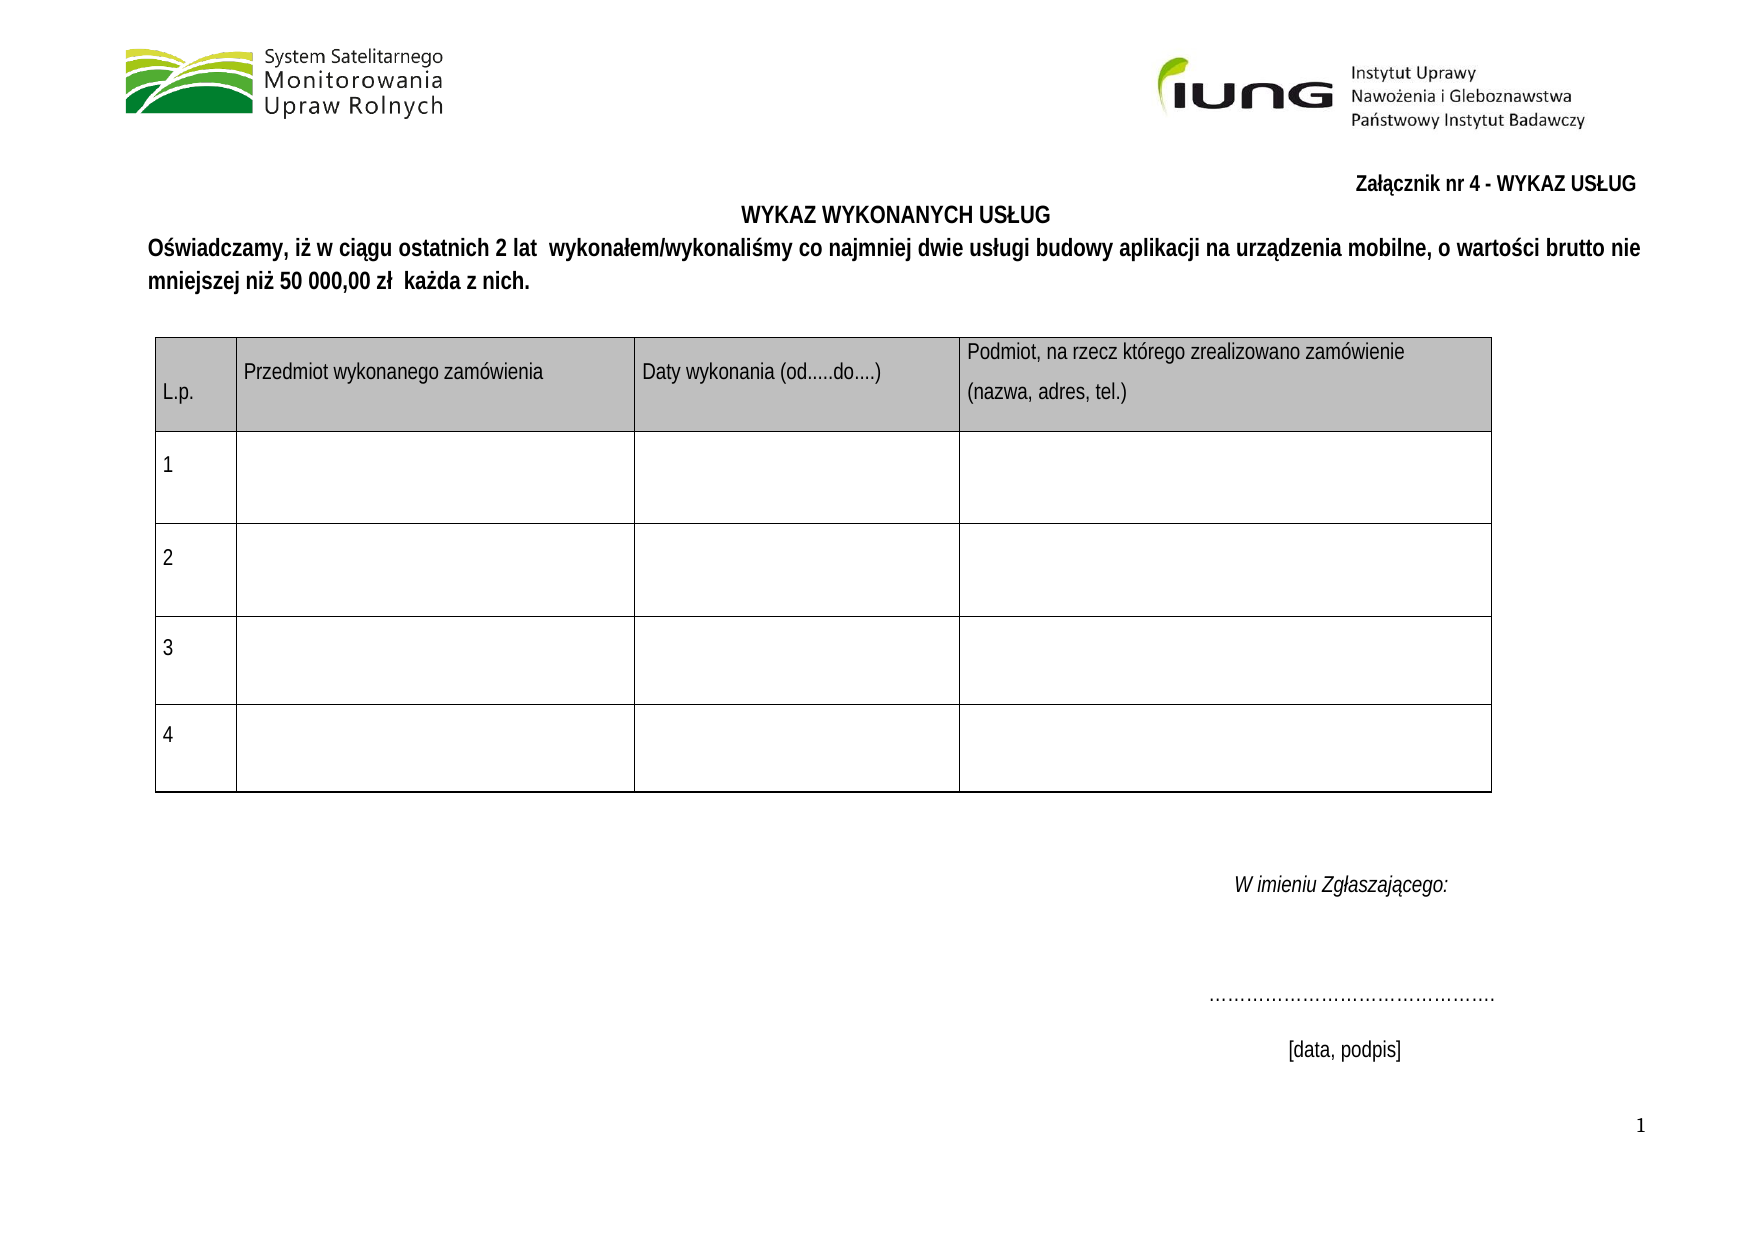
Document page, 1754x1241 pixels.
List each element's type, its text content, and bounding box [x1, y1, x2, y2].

picture [1150, 36, 1607, 144]
table_cell 2 [156, 524, 236, 616]
table_header Podmiot, na rzecz którego zrealizowano zamówienie (nazwa, adres, tel.) [960, 338, 1491, 431]
table_header L.p. [156, 338, 236, 431]
text W imieniu Zgłaszającego: [148, 871, 1644, 898]
table_cell 1 [156, 432, 236, 523]
table_cell 3 [156, 617, 236, 704]
text Załącznik nr 4 - WYKAZ USŁUG [1348, 169, 1644, 196]
table_cell [960, 432, 1491, 523]
table_cell [237, 705, 634, 791]
table_cell [960, 617, 1491, 704]
table_cell 4 [156, 705, 236, 791]
table_cell [635, 524, 959, 616]
text [data, podpis] [516, 1036, 1644, 1062]
table_header Daty wykonania (od.....do....) [635, 338, 959, 431]
text Oświadczamy, iż w ciągu ostatnich 2 lat wykonałem/wykonaliśmy co najmniej dwie usługi budowy aplikacji na urządzenia mobilne, o wartości brutto nie mniejszej niż 50 000,00 zł każda z nich. [148, 233, 1644, 294]
text WYKAZ WYKONANYCH USŁUG [148, 200, 1644, 228]
table_cell [960, 705, 1491, 791]
table_header Przedmiot wykonanego zamówienia [237, 338, 634, 431]
table_cell [237, 617, 634, 704]
table_cell [960, 524, 1491, 616]
text ………………………………………. [148, 979, 1644, 1006]
table_cell [635, 705, 959, 791]
picture [125, 46, 443, 119]
table_cell [635, 432, 959, 523]
table_cell [237, 432, 634, 523]
table_cell [237, 524, 634, 616]
table_cell [635, 617, 959, 704]
